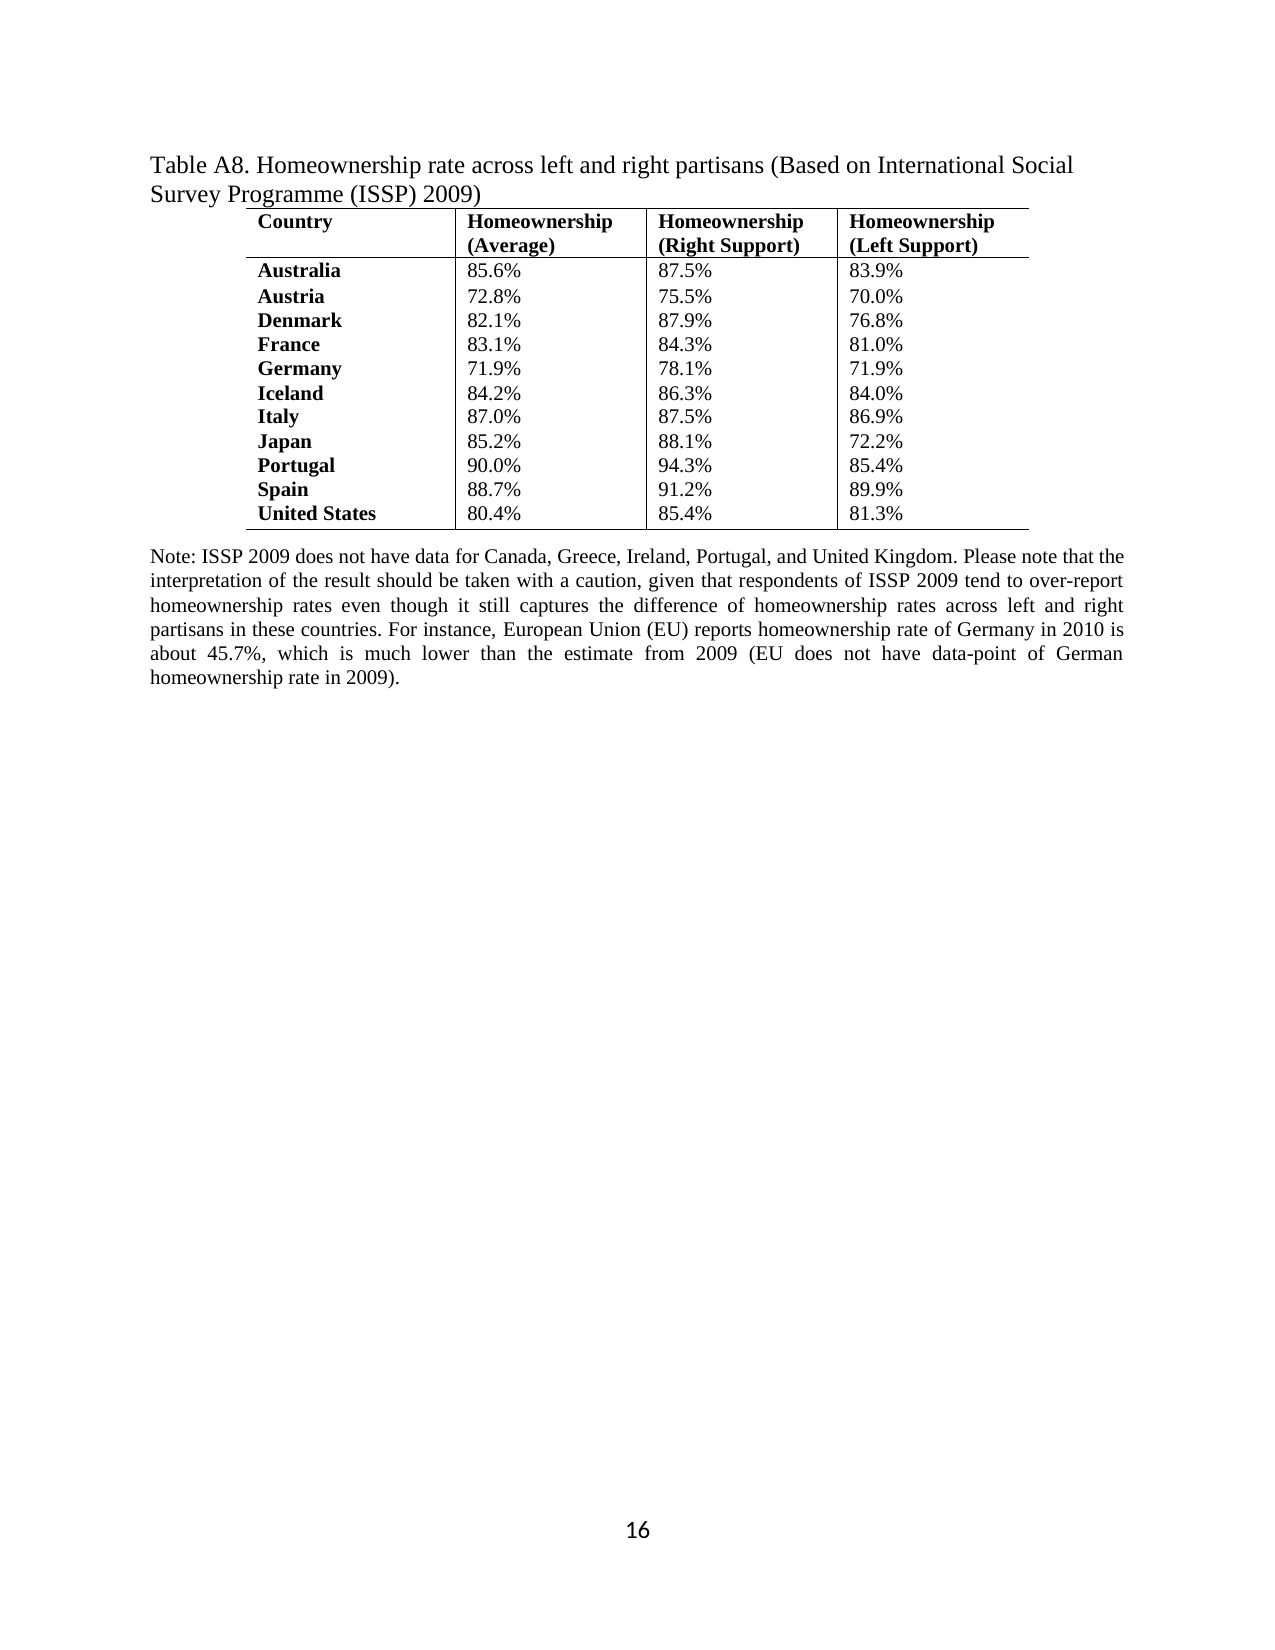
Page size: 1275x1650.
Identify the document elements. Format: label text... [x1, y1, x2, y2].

table_header Country [246, 209, 455, 257]
table_cell 83.9% [838, 258, 1029, 284]
table_cell Portugal [246, 453, 455, 477]
table_cell Australia [246, 258, 455, 284]
table_cell 78.1% [647, 356, 837, 380]
table_cell 85.6% [456, 258, 646, 284]
table_cell United States [246, 501, 455, 528]
table_cell France [246, 332, 455, 356]
table_cell 87.5% [647, 258, 837, 284]
table_cell 84.0% [838, 380, 1029, 404]
table_cell 85.4% [647, 501, 837, 528]
table_header Homeownership (Average) [456, 209, 646, 257]
table_cell 89.9% [838, 477, 1029, 501]
table_cell 86.9% [838, 405, 1029, 428]
table_cell 70.0% [838, 284, 1029, 308]
table_cell 94.3% [647, 453, 837, 477]
table_cell 72.8% [456, 284, 646, 308]
table_cell 82.1% [456, 308, 646, 332]
table_cell 71.9% [456, 356, 646, 380]
table_cell 83.1% [456, 332, 646, 356]
text Table A8. Homeownership rate across left and right partisans (Based on International Social Survey Programme (ISSP) 2009) [150, 150, 1125, 207]
table_cell 84.2% [456, 380, 646, 404]
table_cell 85.2% [456, 429, 646, 453]
table_cell 88.1% [647, 429, 837, 453]
table_cell 81.3% [838, 501, 1029, 528]
table_cell 87.5% [647, 405, 837, 428]
table_cell Germany [246, 356, 455, 380]
table_cell 86.3% [647, 380, 837, 404]
table_cell Spain [246, 477, 455, 501]
table_cell Iceland [246, 380, 455, 404]
table_cell 91.2% [647, 477, 837, 501]
table_cell Denmark [246, 308, 455, 332]
text Note: ISSP 2009 does not have data for Canada, Greece, Ireland, Portugal, and United Kingdom. Please note that the interpretation of the result should be taken with a caution, given that respondents of ISSP 2009 tend to over-report homeownership rates even though it still captures the difference of homeownership rates across left and right partisans in these countries. For instance, European Union (EU) reports homeownership rate of Germany in 2010 is about 45.7%, which is much lower than the estimate from 2009 (EU does not have data-point of German homeownership rate in 2009). [150, 544, 1125, 689]
table_cell Austria [246, 284, 455, 308]
table_cell 87.0% [456, 405, 646, 428]
table_cell 87.9% [647, 308, 837, 332]
table_cell 76.8% [838, 308, 1029, 332]
table_cell 75.5% [647, 284, 837, 308]
table_header Homeownership (Right Support) [647, 209, 837, 257]
table_cell 81.0% [838, 332, 1029, 356]
table_cell 72.2% [838, 429, 1029, 453]
table_cell 80.4% [456, 501, 646, 528]
table_cell 85.4% [838, 453, 1029, 477]
table_header Homeownership (Left Support) [838, 209, 1029, 257]
table_cell 71.9% [838, 356, 1029, 380]
table_cell 88.7% [456, 477, 646, 501]
table_cell Italy [246, 405, 455, 428]
table_cell 90.0% [456, 453, 646, 477]
table_cell 84.3% [647, 332, 837, 356]
table_cell Japan [246, 429, 455, 453]
